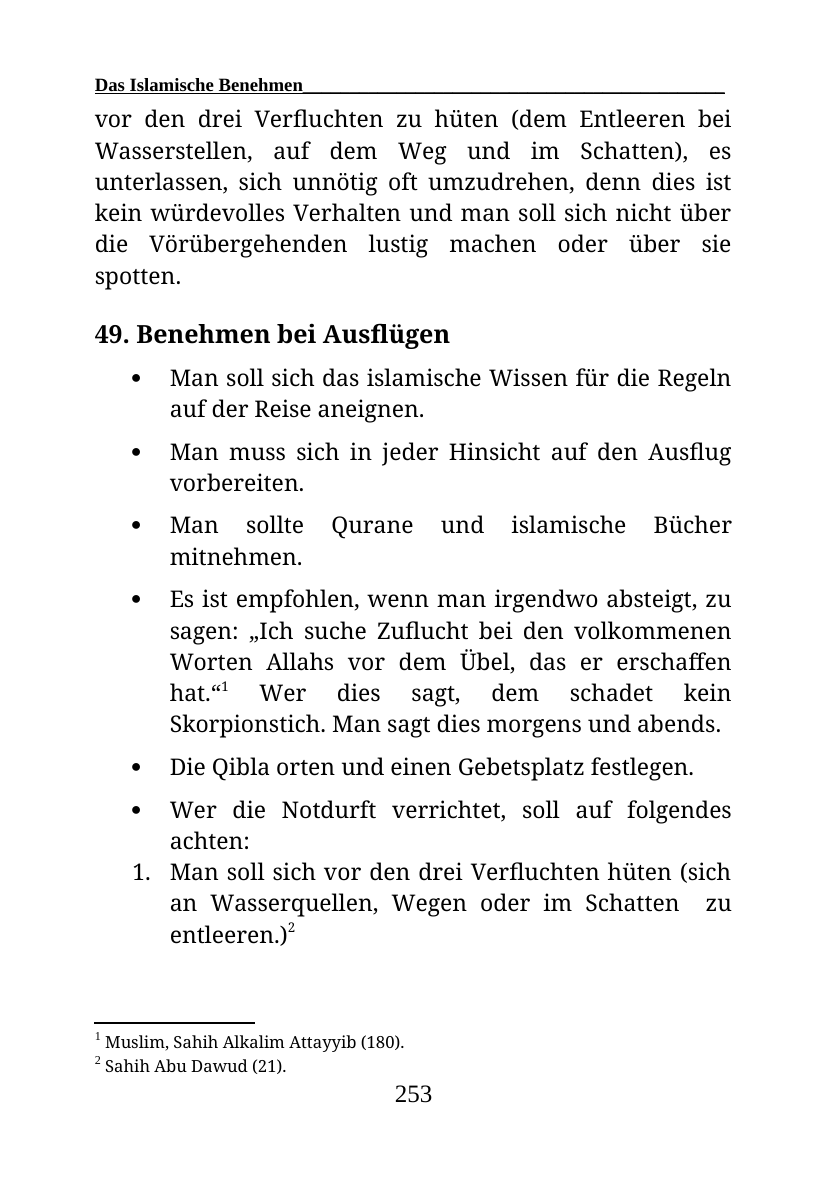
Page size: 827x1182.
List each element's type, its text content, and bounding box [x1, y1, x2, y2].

list Man muss sich in jeder Hinsicht auf den Ausflug vorbereiten. [132, 436, 732, 498]
text 49. Benehmen bei Ausflügen [94, 316, 732, 350]
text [94, 103, 732, 291]
list Man soll sich vor den drei Verfluchten hüten (sich an Wasserquellen, Wegen oder im Schatten zu entleeren.) [132, 856, 732, 950]
list Man soll sich das islamische Wissen für die Regeln auf der Reise aneignen. [132, 362, 732, 424]
list Man sollte Qurane und islamische Bücher mitnehmen. [132, 509, 732, 572]
list Es ist empfohlen, wenn man irgendwo absteigt, zu sagen: „Ich suche Zuflucht bei den volkommenen Worten Allahs vor dem Übel, das er erschaffen hat.“ Wer dies sagt, dem schadet kein Skorpionstich. Man sagt dies morgens und abends. [132, 583, 732, 739]
list Wer die Notdurft verrichtet, soll auf folgendes achten: [132, 793, 732, 856]
list Die Qibla orten und einen Gebetsplatz festlegen. [132, 751, 732, 782]
